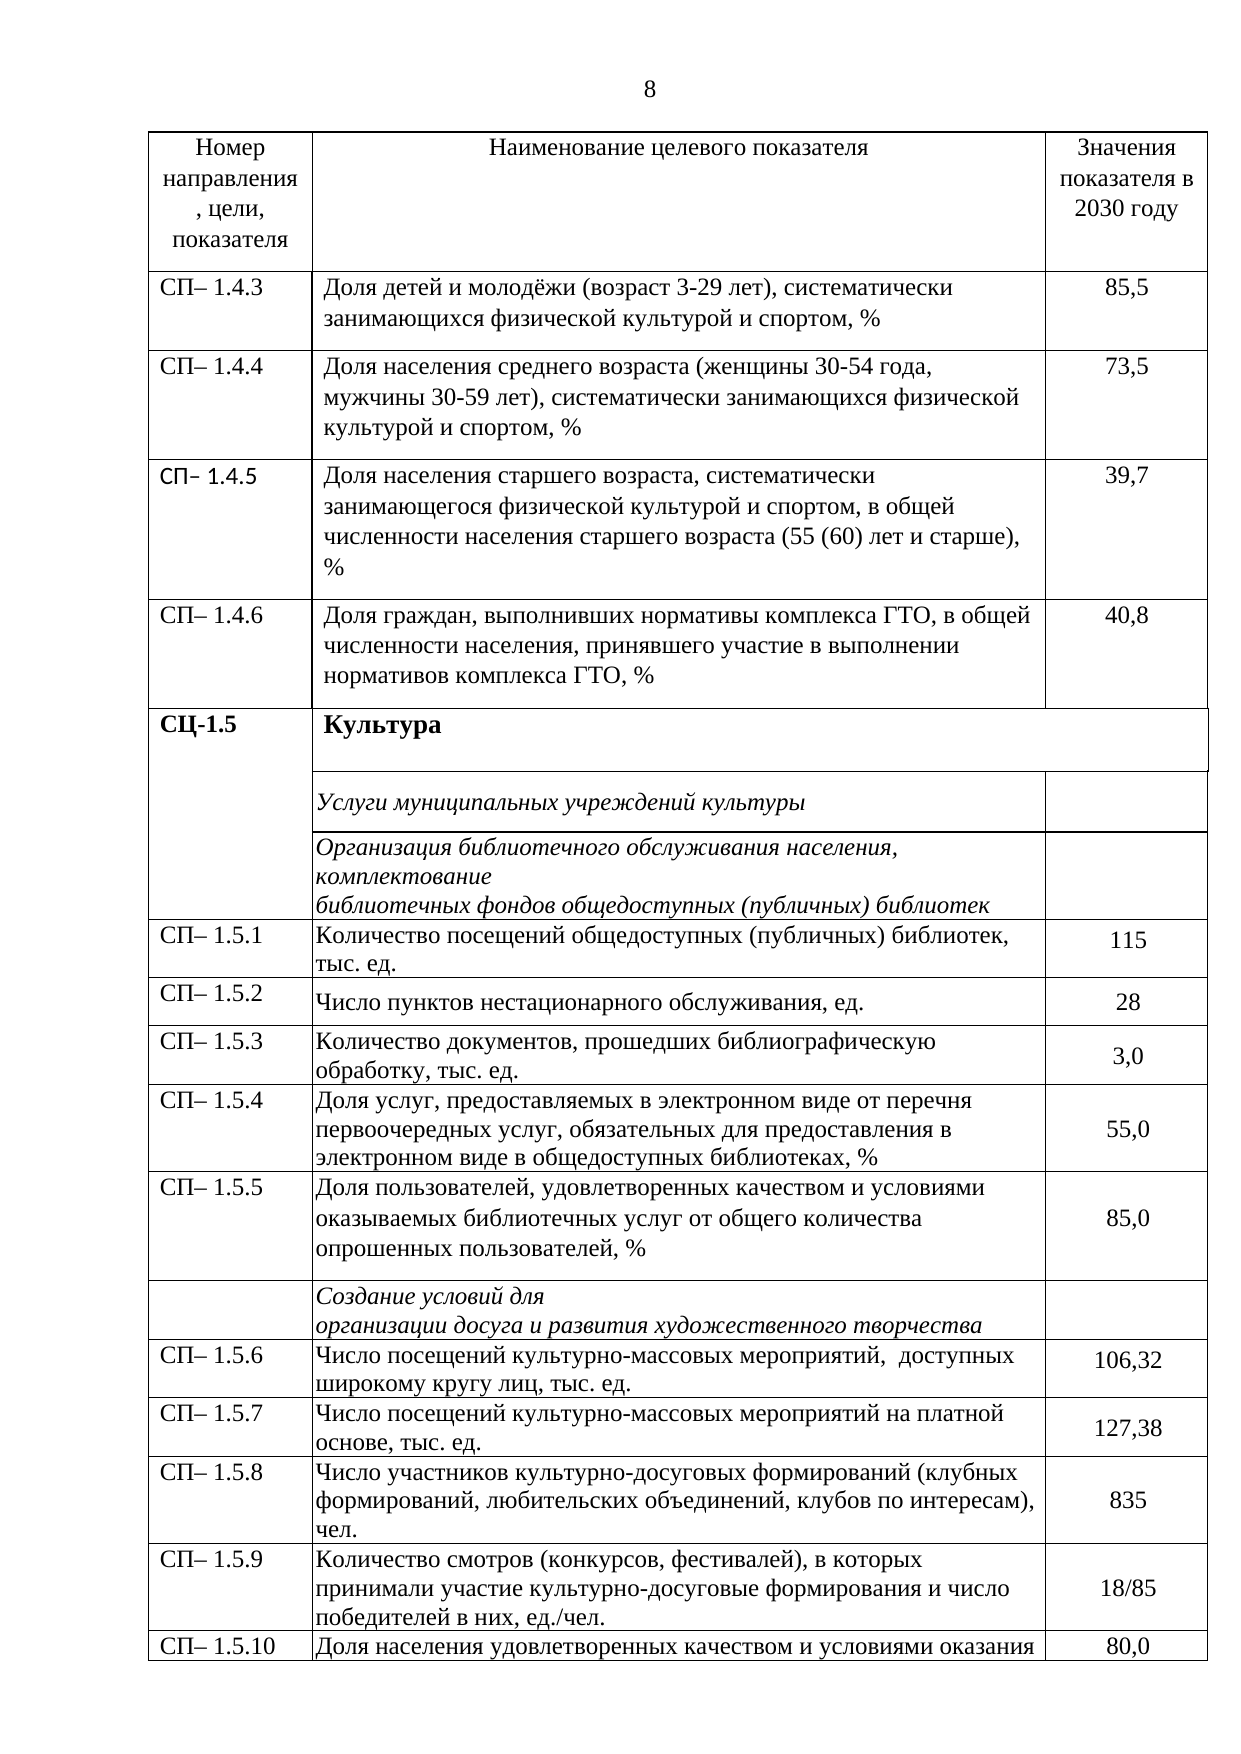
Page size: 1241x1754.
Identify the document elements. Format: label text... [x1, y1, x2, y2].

table_header Значения показателя в 2030 году [1046, 133, 1207, 271]
table_cell 40,8 [1046, 600, 1207, 708]
table_cell СП– 1.5.5 [149, 1172, 312, 1280]
table_cell СП– 1.5.2 [149, 978, 312, 1025]
table_cell СП– 1.5.3 [149, 1026, 312, 1084]
table_cell СП– 1.4.3 [149, 272, 311, 350]
table_cell Число пунктов нестационарного обслуживания, ед. [313, 978, 1045, 1025]
table_cell Доля населения старшего возраста, систематически занимающегося физической культурой и спортом, в общей численности населения старшего возраста (55 (60) лет и старше), % [313, 460, 1045, 599]
table_cell Число посещений культурно-массовых мероприятий на платной основе, тыс. ед. [313, 1398, 1045, 1456]
table_cell 28 [1046, 978, 1207, 1025]
table_cell Доля детей и молодёжи (возраст 3-29 лет), систематически занимающихся физической культурой и спортом, % [313, 272, 1045, 350]
table_cell 18/85 [1046, 1544, 1207, 1630]
table_cell 115 [1046, 920, 1207, 977]
table_cell Количество документов, прошедших библиографическую обработку, тыс. ед. [313, 1026, 1045, 1084]
table_cell СП– 1.5.8 [149, 1457, 312, 1543]
table_cell Количество посещений общедоступных (публичных) библиотек, тыс. ед. [313, 920, 1045, 977]
table_cell Число посещений культурно-массовых мероприятий, доступных широкому кругу лиц, тыс. ед. [313, 1340, 1045, 1397]
table_cell 80,0 [1046, 1631, 1207, 1660]
table_cell 127,38 [1046, 1398, 1207, 1456]
table_cell СП– 1.5.1 [149, 920, 312, 977]
table_cell 85,0 [1046, 1172, 1207, 1280]
table_cell СП– 1.4.4 [149, 351, 311, 459]
table_cell СЦ-1.5 [149, 709, 312, 919]
table_cell Доля пользователей, удовлетворенных качеством и условиями оказываемых библиотечных услуг от общего количества опрошенных пользователей, % [313, 1172, 1045, 1280]
table_cell 3,0 [1046, 1026, 1207, 1084]
table_cell [1046, 772, 1207, 831]
table_cell Организация библиотечного обслуживания населения, комплектование библиотечных фондов общедоступных (публичных) библиотек [313, 833, 1045, 919]
table_cell Число участников культурно-досуговых формирований (клубных формирований, любительских объединений, клубов по интересам), чел. [313, 1457, 1045, 1543]
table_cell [313, 1631, 1045, 1660]
table_cell Доля услуг, предоставляемых в электронном виде от перечня первоочередных услуг, обязательных для предоставления в электронном виде в общедоступных библиотеках, % [313, 1085, 1045, 1171]
table_cell Доля граждан, выполнивших нормативы комплекса ГТО, в общей численности населения, принявшего участие в выполнении нормативов комплекса ГТО, % [313, 600, 1045, 708]
table_header Номер направления, цели, показателя [149, 133, 312, 271]
table_cell [1046, 1281, 1207, 1339]
table_cell Культура [313, 709, 1208, 771]
table_cell СП– 1.5.10 [149, 1631, 312, 1660]
table_cell СП– 1.4.6 [149, 600, 311, 708]
table_cell 85,5 [1046, 272, 1207, 350]
table_cell СП– 1.4.5 [149, 460, 311, 599]
table_cell СП– 1.5.9 [149, 1544, 312, 1630]
table_header Наименование целевого показателя [313, 133, 1045, 271]
table_cell Доля населения среднего возраста (женщины 30-54 года, мужчины 30-59 лет), систематически занимающихся физической культурой и спортом, % [313, 351, 1045, 459]
table_cell 73,5 [1046, 351, 1207, 459]
table_cell Услуги муниципальных учреждений культуры [313, 772, 1045, 831]
table_cell [1046, 833, 1207, 919]
table_cell Количество смотров (конкурсов, фестивалей), в которых принимали участие культурно-досуговые формирования и число победителей в них, ед./чел. [313, 1544, 1045, 1630]
table_cell СП– 1.5.4 [149, 1085, 312, 1171]
table_cell 39,7 [1046, 460, 1207, 599]
table_cell [149, 1281, 312, 1339]
table_cell 106,32 [1046, 1340, 1207, 1397]
table_cell СП– 1.5.6 [149, 1340, 312, 1397]
table_cell СП– 1.5.7 [149, 1398, 312, 1456]
table_cell 835 [1046, 1457, 1207, 1543]
table_cell Создание условий для организации досуга и развития художественного творчества [313, 1281, 1045, 1339]
table_cell 55,0 [1046, 1085, 1207, 1171]
